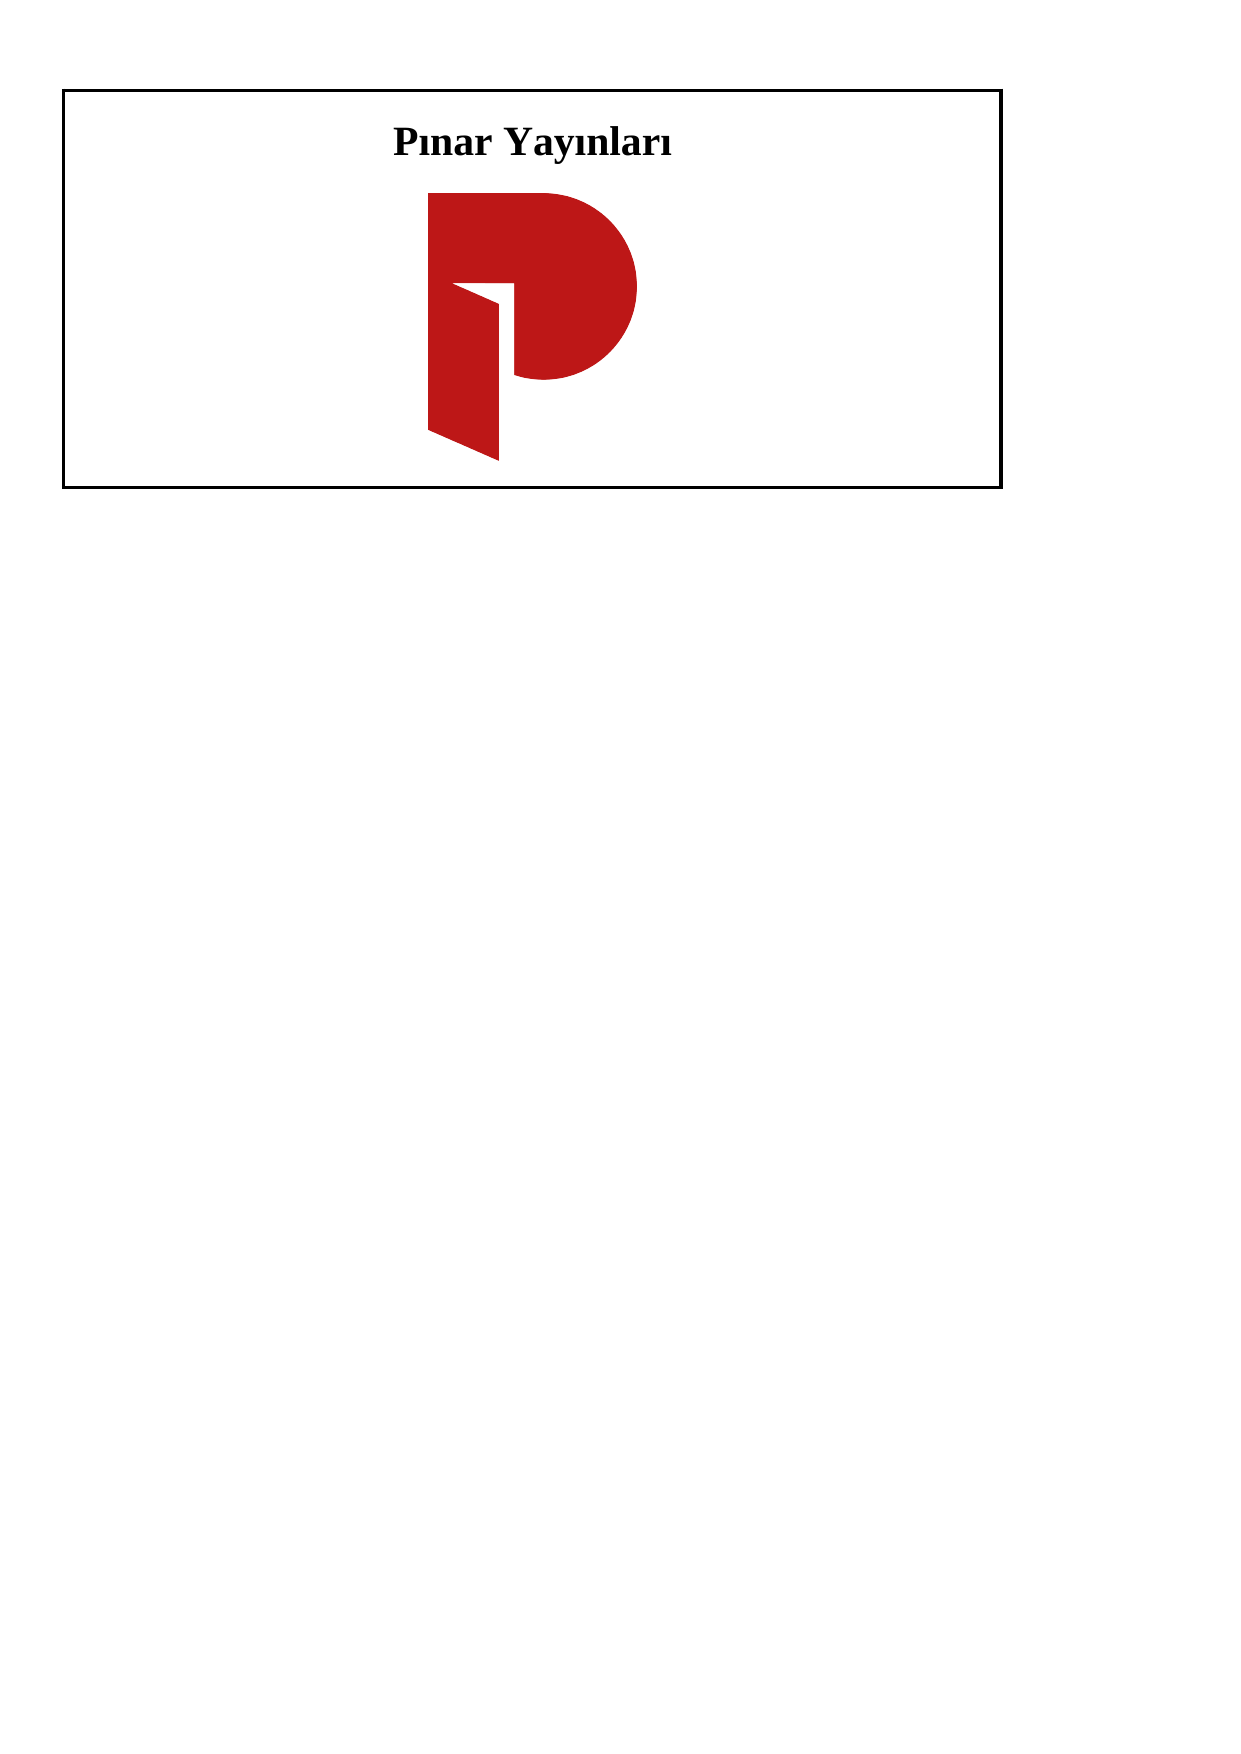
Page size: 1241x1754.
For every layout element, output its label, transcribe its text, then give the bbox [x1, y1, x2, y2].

table_cell Pınar Yayınları [65, 92, 999, 486]
picture [428, 193, 637, 461]
